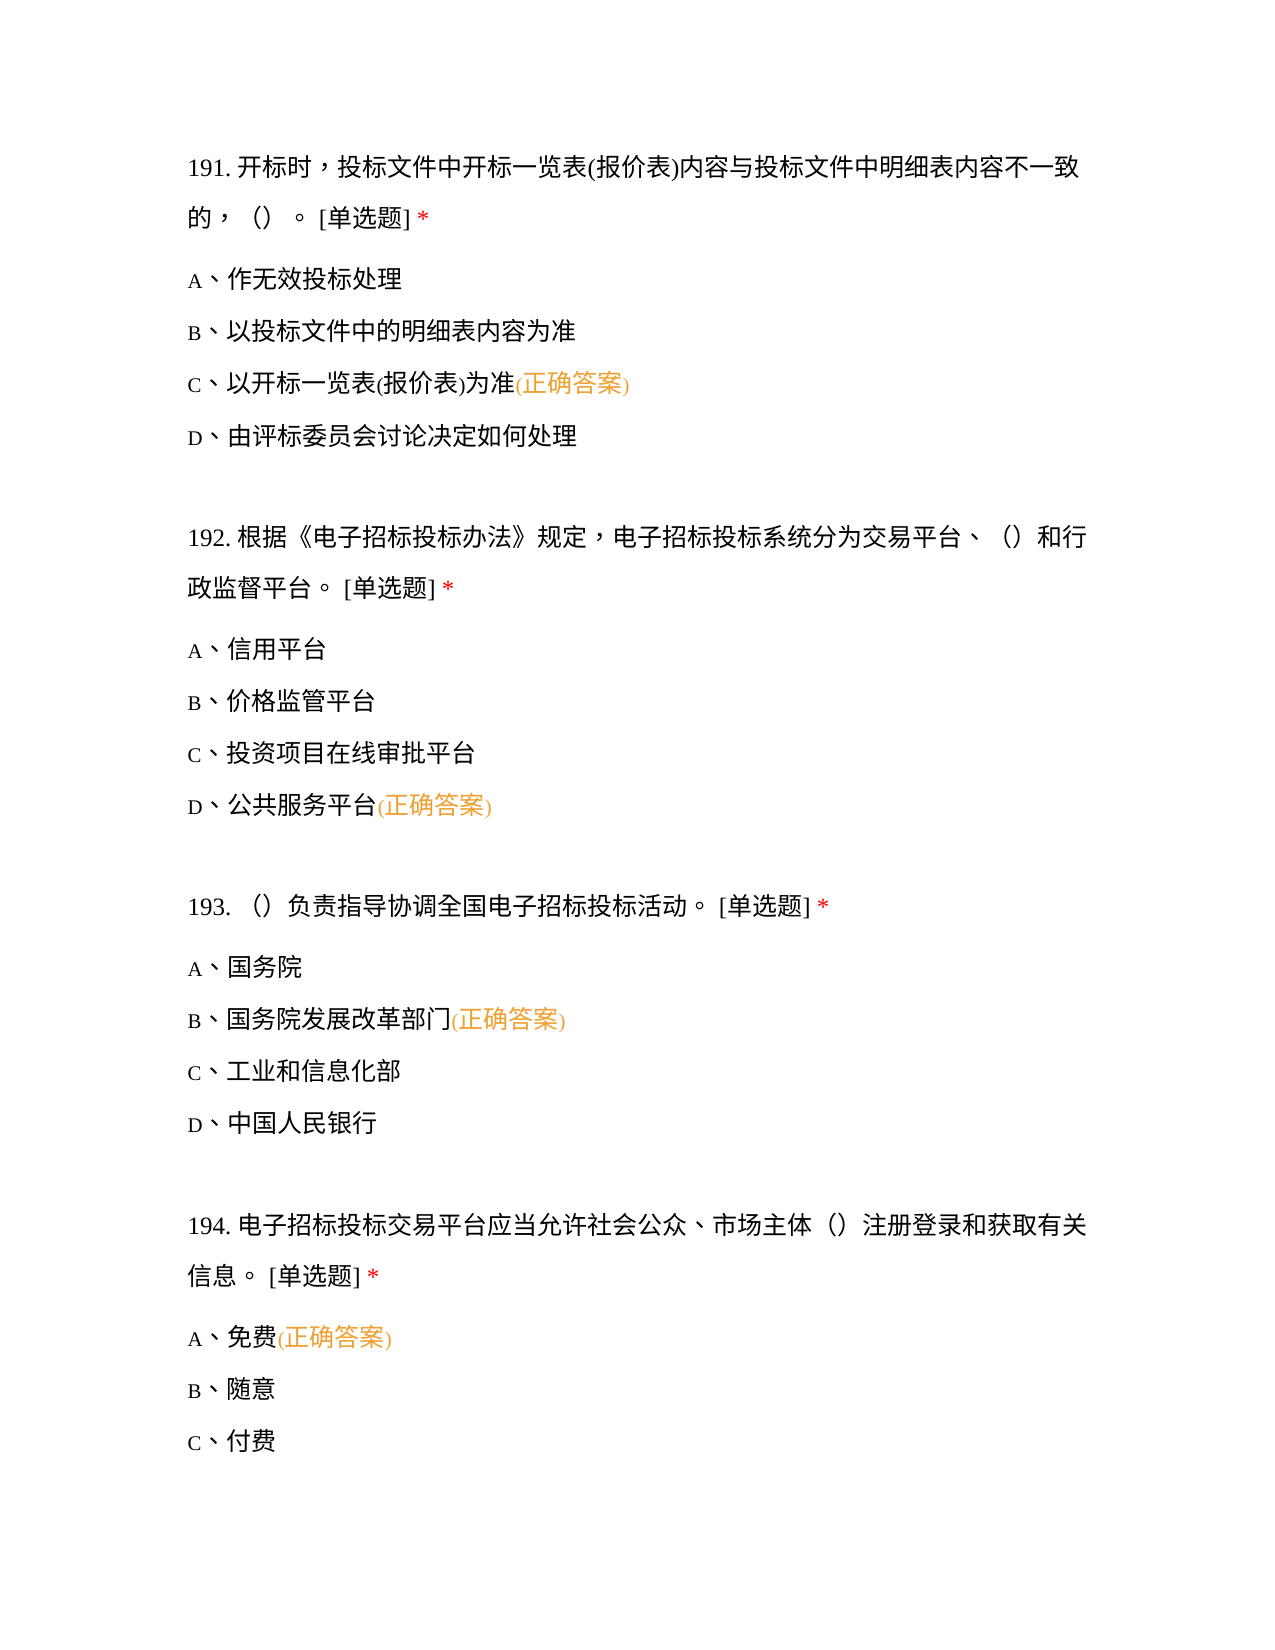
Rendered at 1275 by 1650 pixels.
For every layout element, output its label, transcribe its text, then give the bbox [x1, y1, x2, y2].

table_cell B、价格监管平台 [177, 675, 1075, 726]
table_cell D、公共服务平台(正确答案) [177, 780, 1075, 830]
text 194. 电子招标投标交易平台应当允许社会公众、市场主体（）注册登录和获取有关信息。 [单选题] * [187, 1207, 1087, 1292]
text 191. 开标时，投标文件中开标一览表(报价表)内容与投标文件中明细表内容不一致的，（）。 [单选题] * [187, 150, 1087, 235]
table_header A、国务院 [177, 942, 1075, 992]
table_cell C、付费 [177, 1415, 1075, 1466]
text 192. 根据《电子招标投标办法》规定，电子招标投标系统分为交易平台、（）和行政监督平台。 [单选题] * [187, 519, 1087, 604]
table_cell B、国务院发展改革部门(正确答案) [177, 994, 1075, 1044]
table_cell C、投资项目在线审批平台 [177, 727, 1075, 778]
table_cell B、以投标文件中的明细表内容为准 [177, 306, 1075, 356]
table_header A、信用平台 [177, 623, 1075, 674]
text 193. （）负责指导协调全国电子招标投标活动。 [单选题] * [187, 889, 1087, 923]
table_cell D、由评标委员会讨论决定如何处理 [177, 410, 1075, 460]
table_cell D、中国人民银行 [177, 1098, 1075, 1148]
table_cell B、随意 [177, 1363, 1075, 1414]
table_cell C、以开标一览表(报价表)为准(正确答案) [177, 358, 1075, 408]
table_cell C、工业和信息化部 [177, 1046, 1075, 1096]
table_header A、作无效投标处理 [177, 254, 1075, 304]
table_header A、免费(正确答案) [177, 1311, 1075, 1362]
